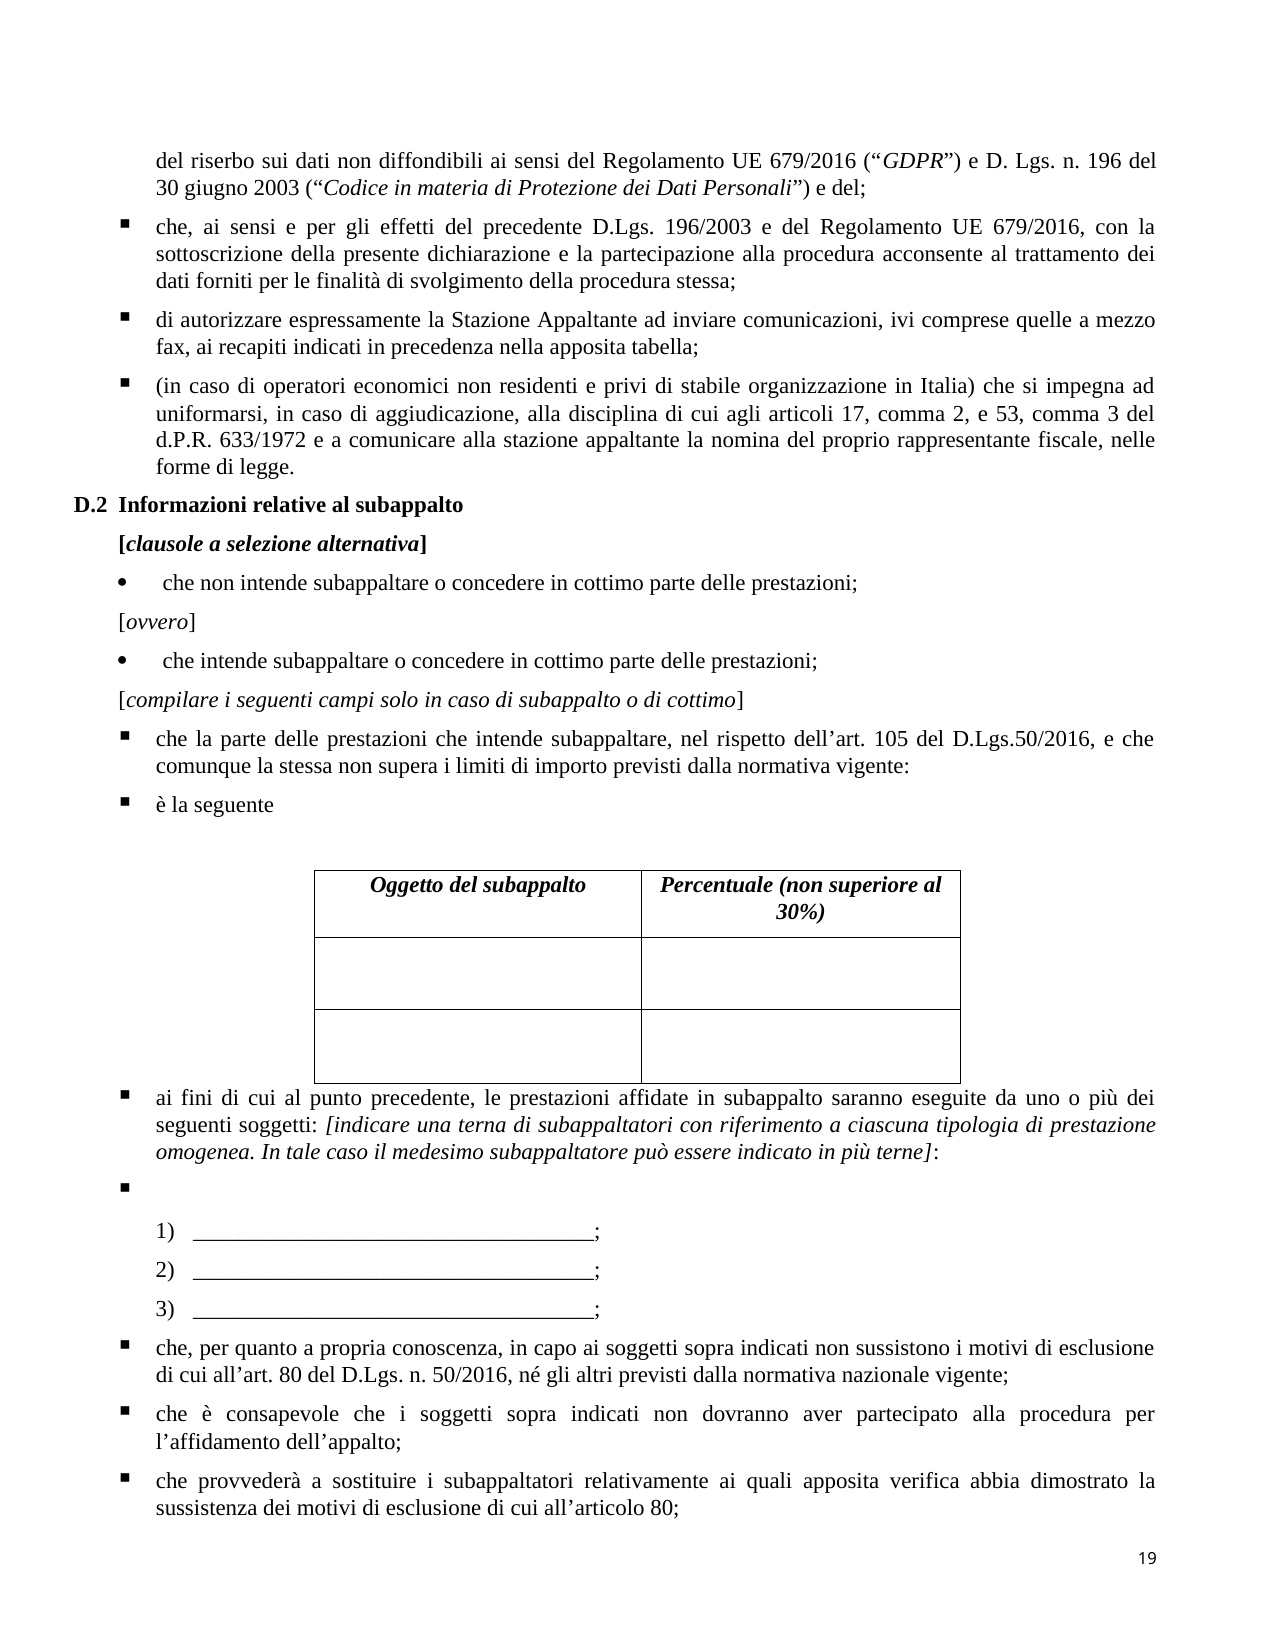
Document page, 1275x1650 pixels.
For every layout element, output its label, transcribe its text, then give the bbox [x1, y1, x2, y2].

list che la parte delle prestazioni che intende subappaltare, nel rispetto dell’art. 105 del D.Lgs.50/2016, e che comunque la stessa non supera i limiti di importo previsti dalla normativa vigente: [118, 725, 1157, 779]
list che è consapevole che i soggetti sopra indicati non dovranno aver partecipato alla procedura per l’affidamento dell’appalto; [118, 1400, 1157, 1454]
list ___________________________________; [155, 1295, 1157, 1321]
table_cell [642, 1010, 960, 1083]
text [ovvero] [118, 608, 1157, 634]
list che, ai sensi e per gli effetti del precedente D.Lgs. 196/2003 e del Regolamento UE 679/2016, con la sottoscrizione della presente dichiarazione e la partecipazione alla procedura acconsente al trattamento dei dati forniti per le finalità di svolgimento della procedura stessa; [118, 213, 1157, 293]
list che, per quanto a propria conoscenza, in capo ai soggetti sopra indicati non sussistono i motivi di esclusione di cui all’art. 80 del D.Lgs. n. 50/2016, né gli altri previsti dalla normativa nazionale vigente; [118, 1333, 1157, 1388]
list che intende subappaltare o concedere in cottimo parte delle prestazioni; [118, 647, 1157, 673]
list ai fini di cui al punto precedente, le prestazioni affidate in subappalto saranno eseguite da uno o più dei seguenti soggetti: [indicare una terna di subappaltatori con riferimento a ciascuna tipologia di prestazione omogenea. In tale caso il medesimo subappaltatore può essere indicato in più terne]: [118, 1084, 1157, 1164]
table_cell [642, 938, 960, 1009]
list di autorizzare espressamente la Stazione Appaltante ad inviare comunicazioni, ivi comprese quelle a mezzo fax, ai recapiti indicati in precedenza nella apposita tabella; [118, 306, 1157, 360]
table_cell [315, 1010, 641, 1083]
list ___________________________________; [155, 1217, 1157, 1243]
list che non intende subappaltare o concedere in cottimo parte delle prestazioni; [118, 569, 1157, 596]
list Informazioni relative al subappalto [74, 492, 1157, 518]
list ___________________________________; [155, 1256, 1157, 1282]
list è la seguente [118, 791, 1157, 819]
text [compilare i seguenti campi solo in caso di subappalto o di cottimo] [118, 686, 1157, 712]
text [clausole a selezione alternativa] [118, 530, 1157, 557]
table_header Oggetto del subappalto [315, 871, 641, 937]
list che provvederà a sostituire i subappaltatori relativamente ai quali apposita verifica abbia dimostrato la sussistenza dei motivi di esclusione di cui all’articolo 80; [118, 1467, 1157, 1521]
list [118, 148, 1157, 200]
table_header Percentuale (non superiore al 30%) [642, 871, 960, 937]
table_cell [315, 938, 641, 1009]
list (in caso di operatori economici non residenti e privi di stabile organizzazione in Italia) che si impegna ad uniformarsi, in caso di aggiudicazione, alla disciplina di cui agli articoli 17, comma 2, e 53, comma 3 del d.P.R. 633/1972 e a comunicare alla stazione appaltante la nomina del proprio rappresentante fiscale, nelle forme di legge. [118, 372, 1157, 479]
